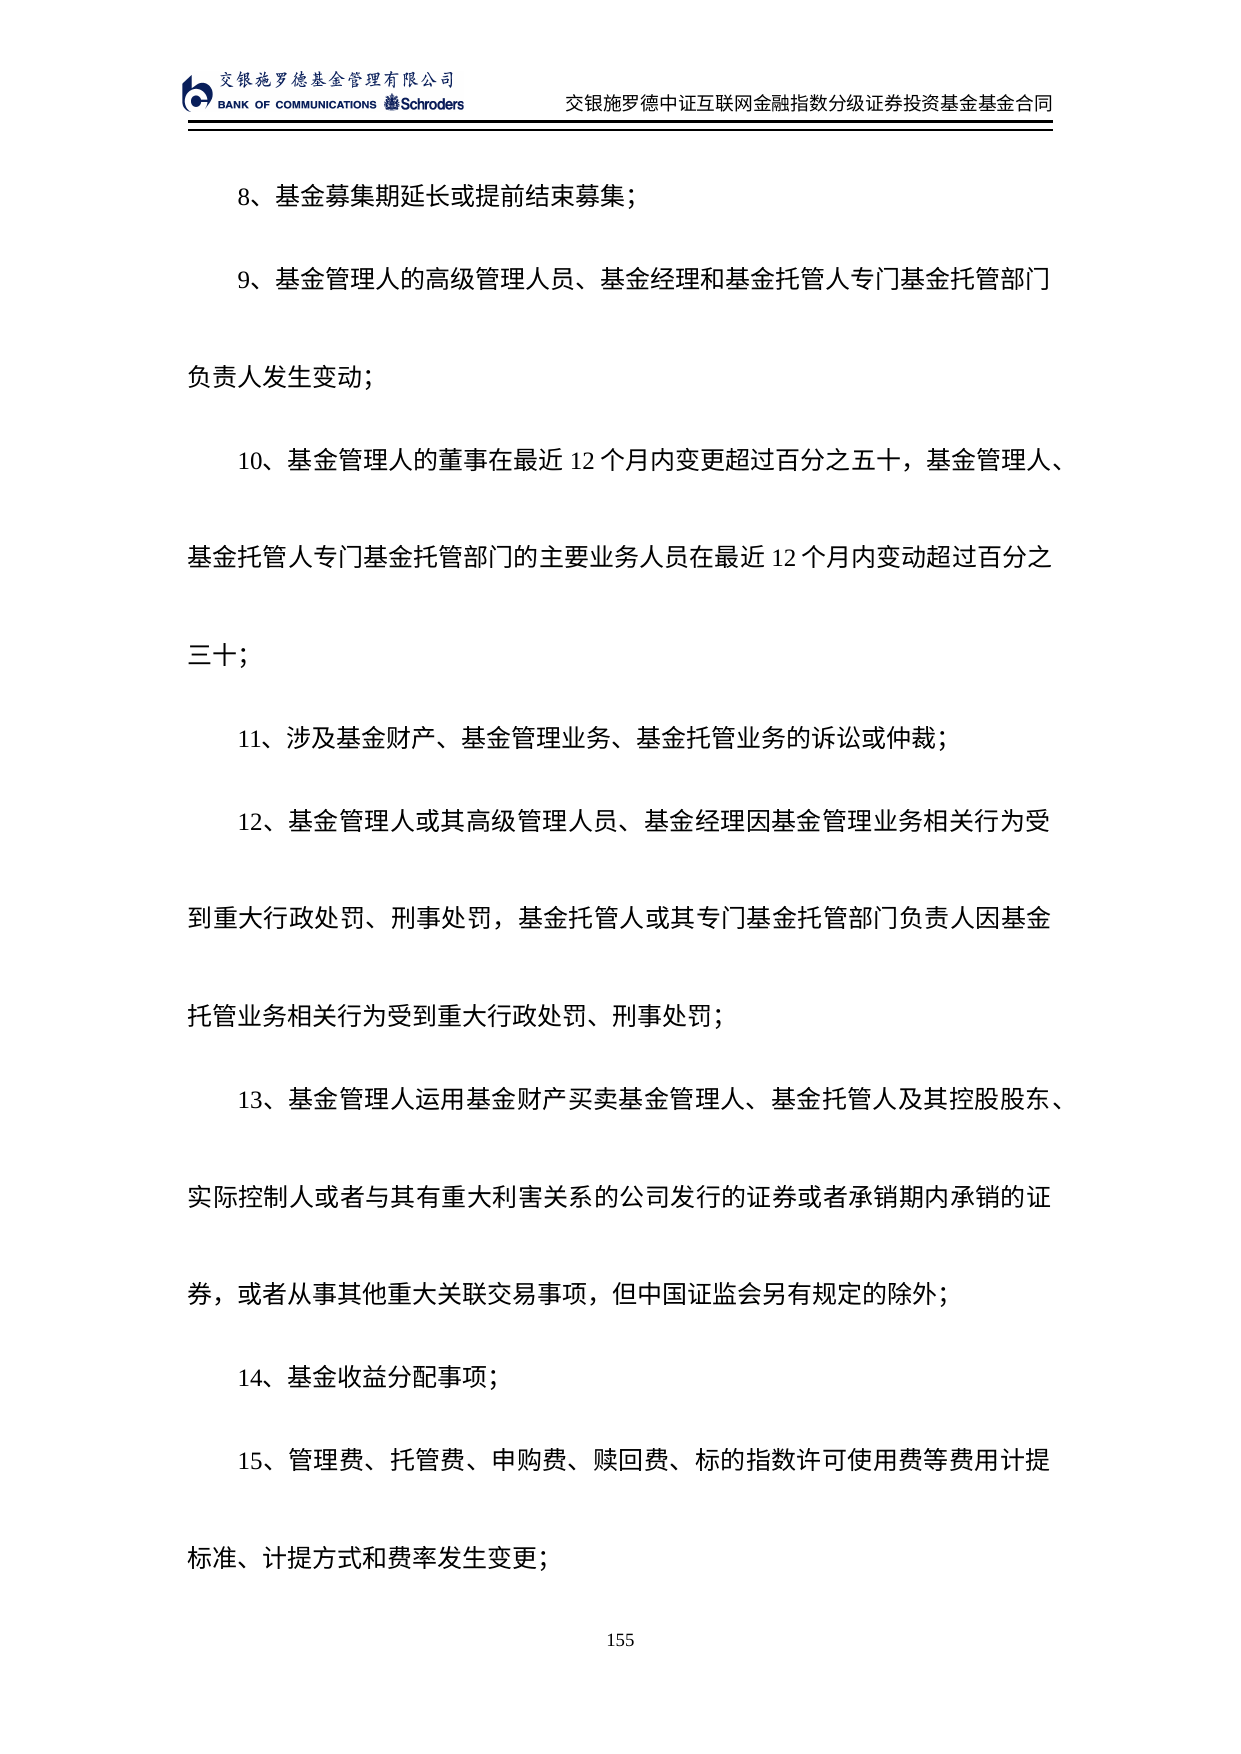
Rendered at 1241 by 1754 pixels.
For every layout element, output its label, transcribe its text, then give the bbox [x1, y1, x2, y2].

text 15、管理费、托管费、申购费、赎回费、标的指数许可使用费等费用计提标准、计提方式和费率发生变更； [187, 1426, 1053, 1589]
text 13、基金管理人运用基金财产买卖基金管理人、基金托管人及其控股股东、实际控制人或者与其有重大利害关系的公司发行的证券或者承销期内承销的证券，或者从事其他重大关联交易事项，但中国证监会另有规定的除外； [187, 1065, 1053, 1325]
text 11、涉及基金财产、基金管理业务、基金托管业务的诉讼或仲裁； [187, 704, 1053, 769]
text 12、基金管理人或其高级管理人员、基金经理因基金管理业务相关行为受到重大行政处罚、刑事处罚，基金托管人或其专门基金托管部门负责人因基金托管业务相关行为受到重大行政处罚、刑事处罚； [187, 787, 1053, 1047]
text 10、基金管理人的董事在最近12个月内变更超过百分之五十，基金管理人、基金托管人专门基金托管部门的主要业务人员在最近12个月内变动超过百分之三十； [187, 426, 1053, 686]
text 8、基金募集期延长或提前结束募集； [187, 162, 1053, 227]
picture [182, 71, 464, 112]
text 14、基金收益分配事项； [187, 1343, 1053, 1408]
text 9、基金管理人的高级管理人员、基金经理和基金托管人专门基金托管部门负责人发生变动； [187, 245, 1053, 408]
